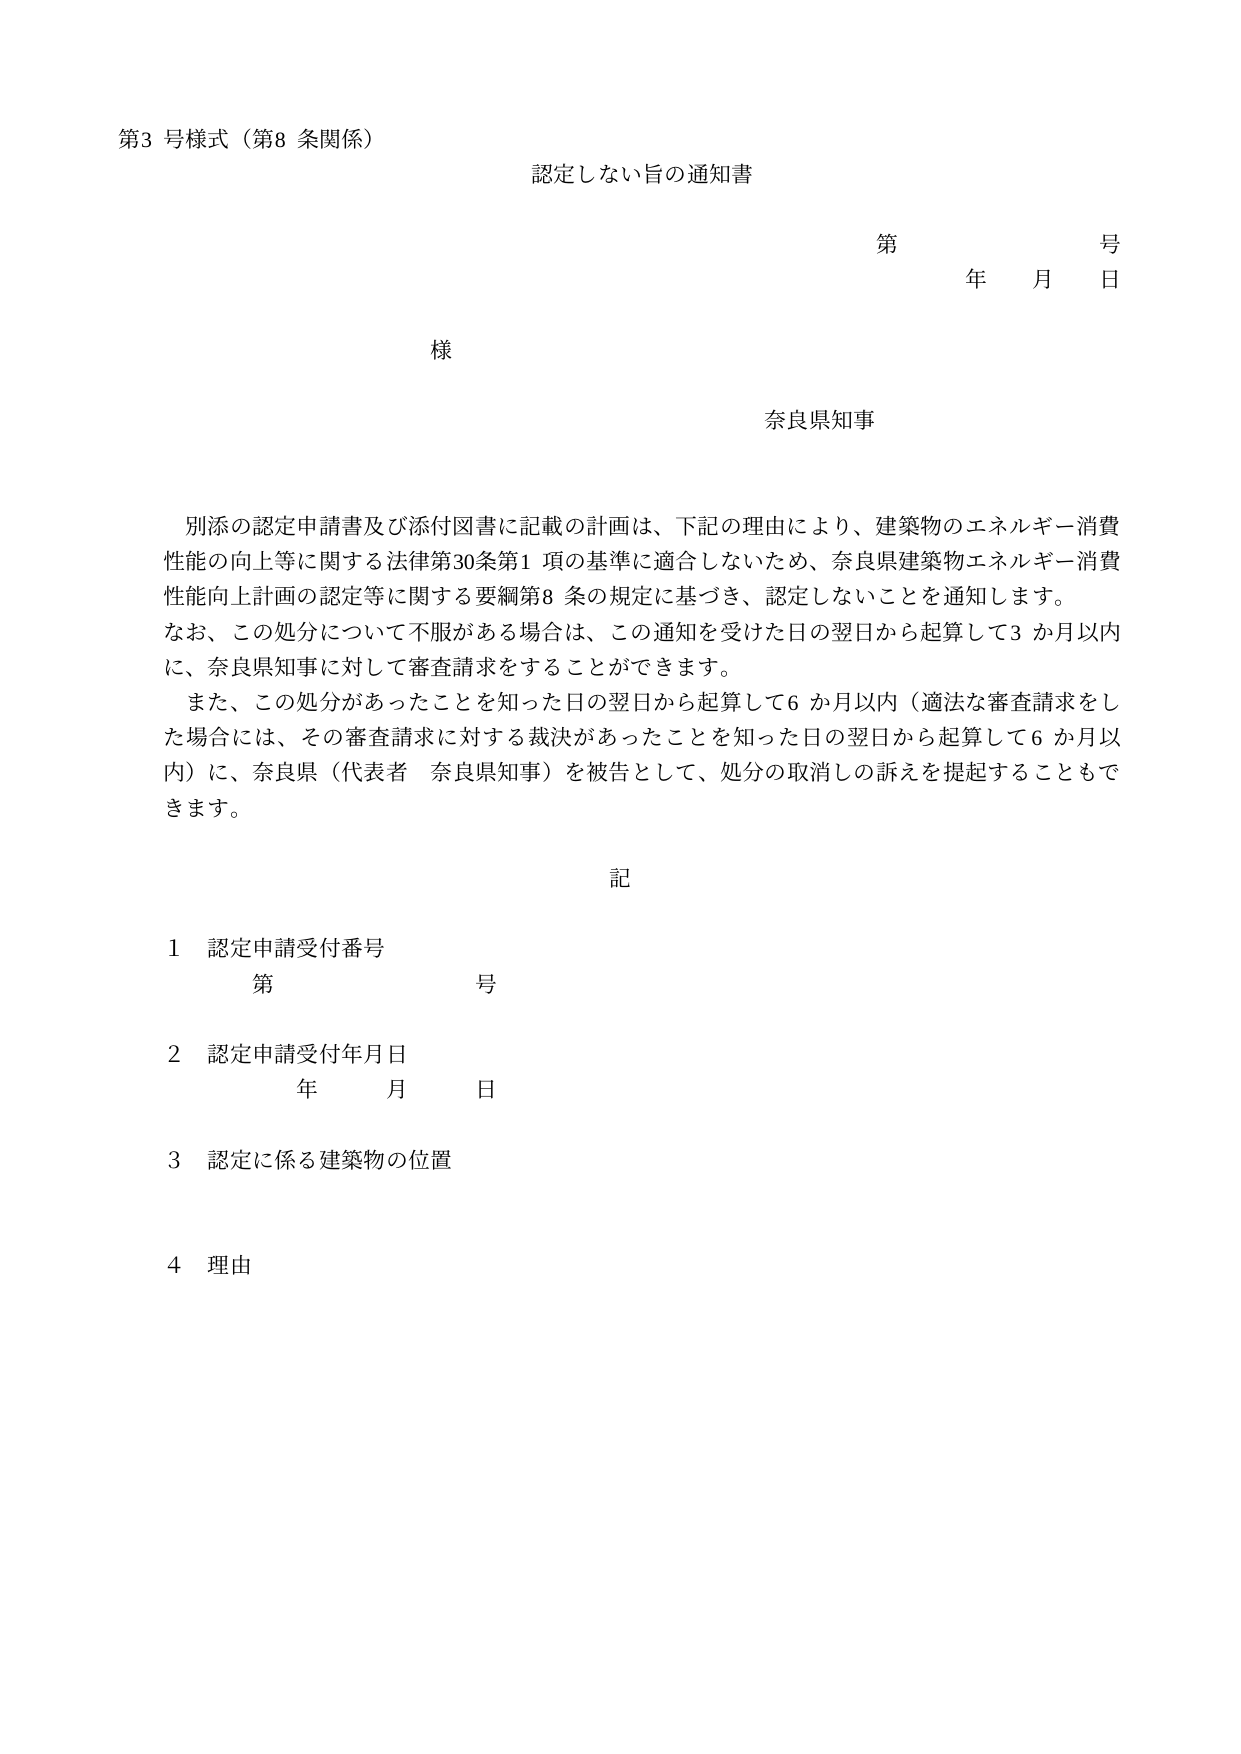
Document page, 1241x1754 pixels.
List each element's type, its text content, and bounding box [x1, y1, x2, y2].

text 第 号 [143, 226, 1122, 261]
text ４ 理由 [143, 1247, 1122, 1282]
text 第3号様式（第8条関係） [118, 120, 1122, 155]
text 記 [118, 859, 1122, 894]
text ２ 認定申請受付年月日 [143, 1035, 1122, 1071]
text 奈良県知事 [143, 402, 1122, 437]
text なお、この処分について不服がある場合は、この通知を受けた日の翌日から起算して3か月以内に、奈良県知事に対して審査請求をすることができます。 [118, 613, 1122, 683]
text 別添の認定申請書及び添付図書に記載の計画は、下記の理由により、建築物のエネルギー消費性能の向上等に関する法律第30条第1項の基準に適合しないため、奈良県建築物エネルギー消費性能向上計画の認定等に関する要綱第8条の規定に基づき、認定しないことを通知します。 [143, 507, 1122, 613]
text 第 号 [143, 965, 1122, 1000]
text ３ 認定に係る建築物の位置 [143, 1141, 1122, 1176]
text また、この処分があったことを知った日の翌日から起算して6か月以内（適法な審査請求をした場合には、その審査請求に対する裁決があったことを知った日の翌日から起算して6か月以内）に、奈良県（代表者 奈良県知事）を被告として、処分の取消しの訴えを提起することもできます。 [142, 683, 1122, 824]
text 年 月 日 [143, 1071, 1122, 1106]
text 様 [143, 331, 1122, 366]
text １ 認定申請受付番号 [143, 930, 1122, 965]
text 認定しない旨の通知書 [143, 155, 1122, 190]
text 年 月 日 [143, 261, 1122, 296]
